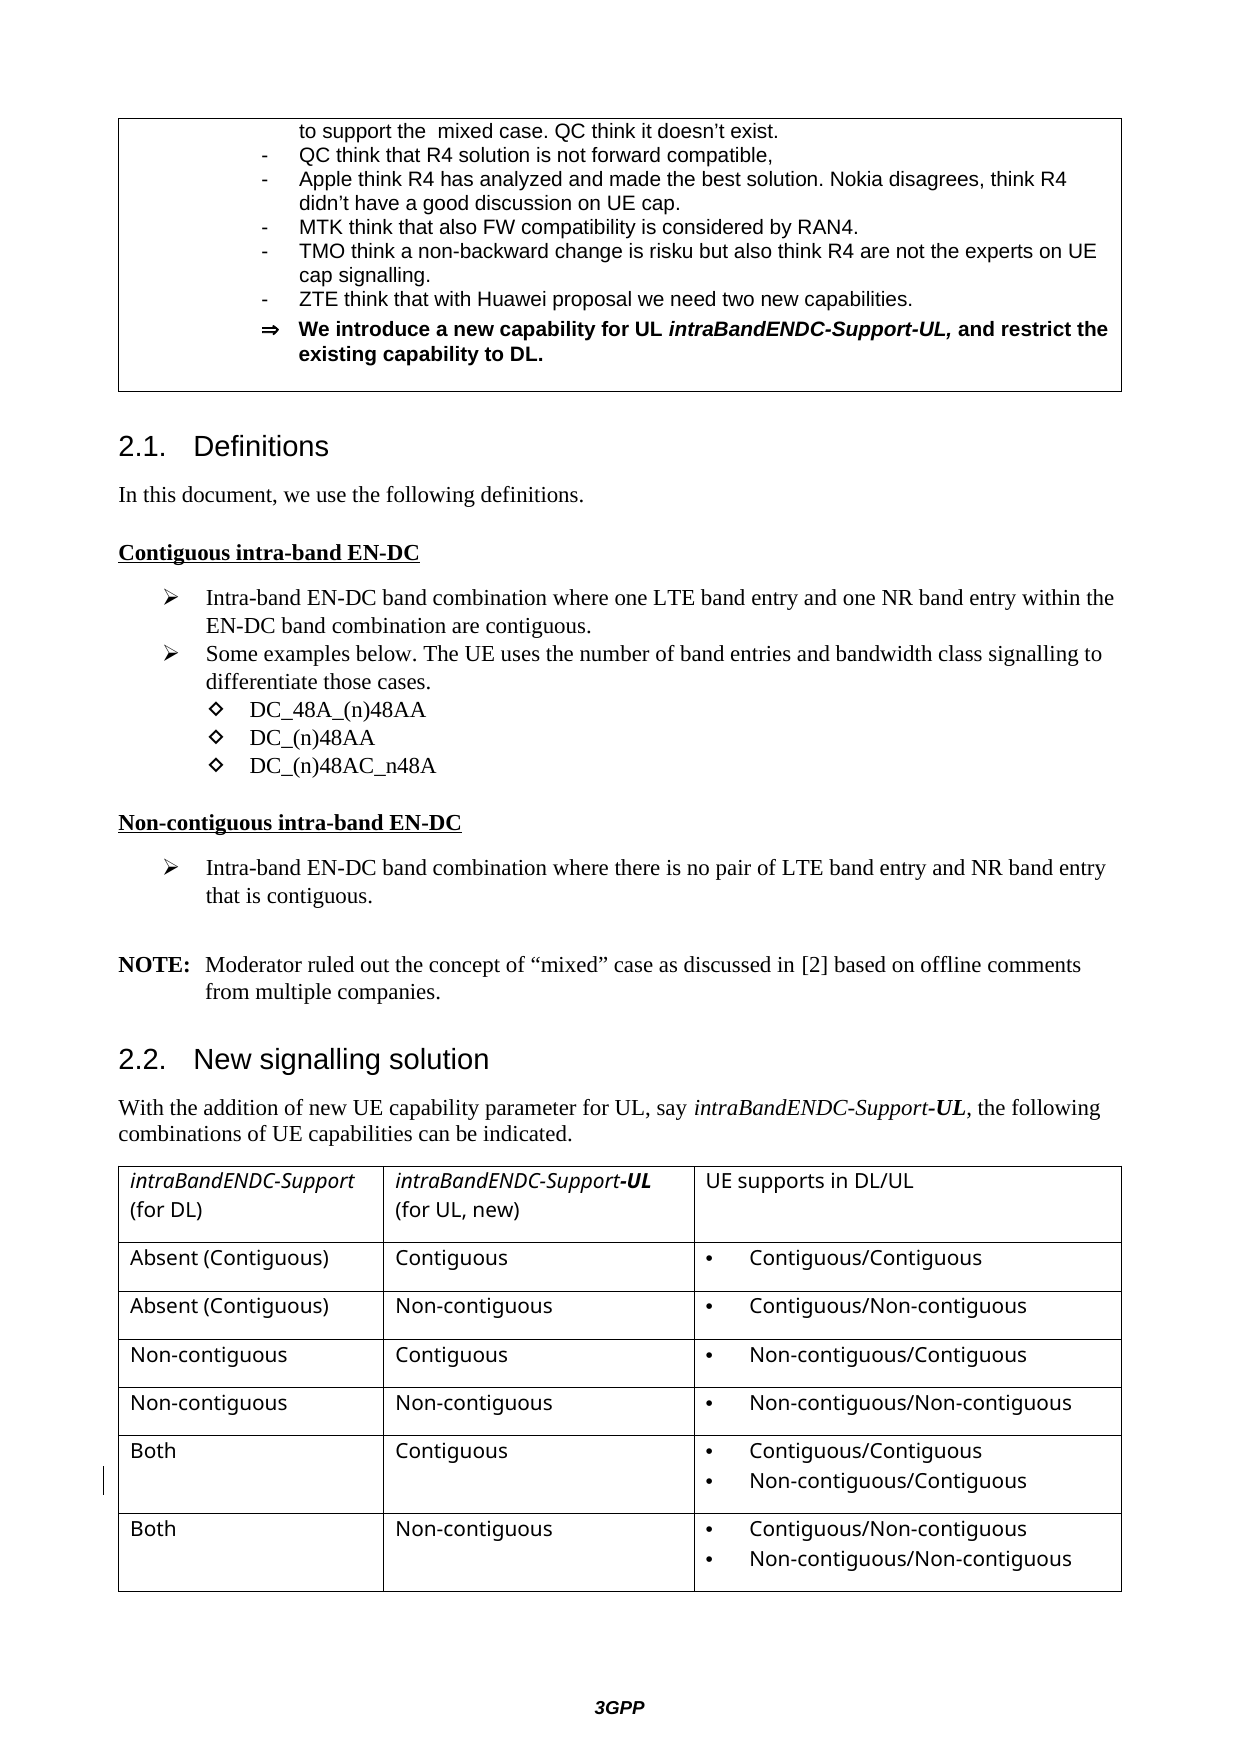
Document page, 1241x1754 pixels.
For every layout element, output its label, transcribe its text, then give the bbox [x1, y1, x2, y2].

table_cell Absent (Contiguous) [119, 1292, 383, 1339]
table_cell Non-contiguous/Contiguous [695, 1340, 1121, 1387]
text Non-contiguous intra-band EN-DC [118, 809, 1122, 835]
table_cell Non-contiguous/Non-contiguous [695, 1388, 1121, 1435]
list New signalling solution [118, 1042, 1122, 1075]
table_cell Non-contiguous [384, 1514, 694, 1591]
table_cell Both [119, 1514, 383, 1591]
table_cell Contiguous [384, 1436, 694, 1513]
list DC_48A_(n)48AA [206, 696, 1122, 722]
table_header UE supports in DL/UL [695, 1167, 1121, 1242]
text NOTE: Moderator ruled out the concept of “mixed” case as discussed in [2] based on offline comments from multiple companies. [118, 951, 1122, 1004]
table_cell Contiguous [384, 1243, 694, 1291]
list DC_(n)48AC_n48A [206, 752, 1122, 778]
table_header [119, 119, 1121, 391]
list Definitions [118, 429, 1122, 463]
text With the addition of new UE capability parameter for UL, say intraBandENDC-Support-UL, the following combinations of UE capabilities can be indicated. [118, 1094, 1122, 1147]
table_cell Non-contiguous [384, 1292, 694, 1339]
table_cell Contiguous/Non-contiguous Non-contiguous/Non-contiguous [695, 1514, 1121, 1591]
table_header intraBandENDC-Support (for DL) [119, 1167, 383, 1242]
table_cell Contiguous/Contiguous Non-contiguous/Contiguous [695, 1436, 1121, 1513]
table_cell Contiguous/Contiguous [695, 1243, 1121, 1291]
table_cell Absent (Contiguous) [119, 1243, 383, 1291]
text In this document, we use the following definitions. [118, 482, 1122, 508]
table_cell Non-contiguous [119, 1340, 383, 1387]
table_cell Both [119, 1436, 383, 1513]
text Contiguous intra-band EN-DC [118, 539, 1122, 566]
table_cell Contiguous [384, 1340, 694, 1387]
table_header intraBandENDC-Support-UL (for UL, new) [384, 1167, 694, 1242]
list Intra-band EN-DC band combination where there is no pair of LTE band entry and NR band entry that is contiguous. [162, 854, 1122, 908]
table_cell Non-contiguous [119, 1388, 383, 1435]
list DC_(n)48AA [206, 724, 1122, 750]
table_cell Contiguous/Non-contiguous [695, 1292, 1121, 1339]
table_cell Non-contiguous [384, 1388, 694, 1435]
list Some examples below. The UE uses the number of band entries and bandwidth class signalling to differentiate those cases. [162, 640, 1122, 694]
list Intra-band EN-DC band combination where one LTE band entry and one NR band entry within the EN-DC band combination are contiguous. [162, 584, 1122, 638]
